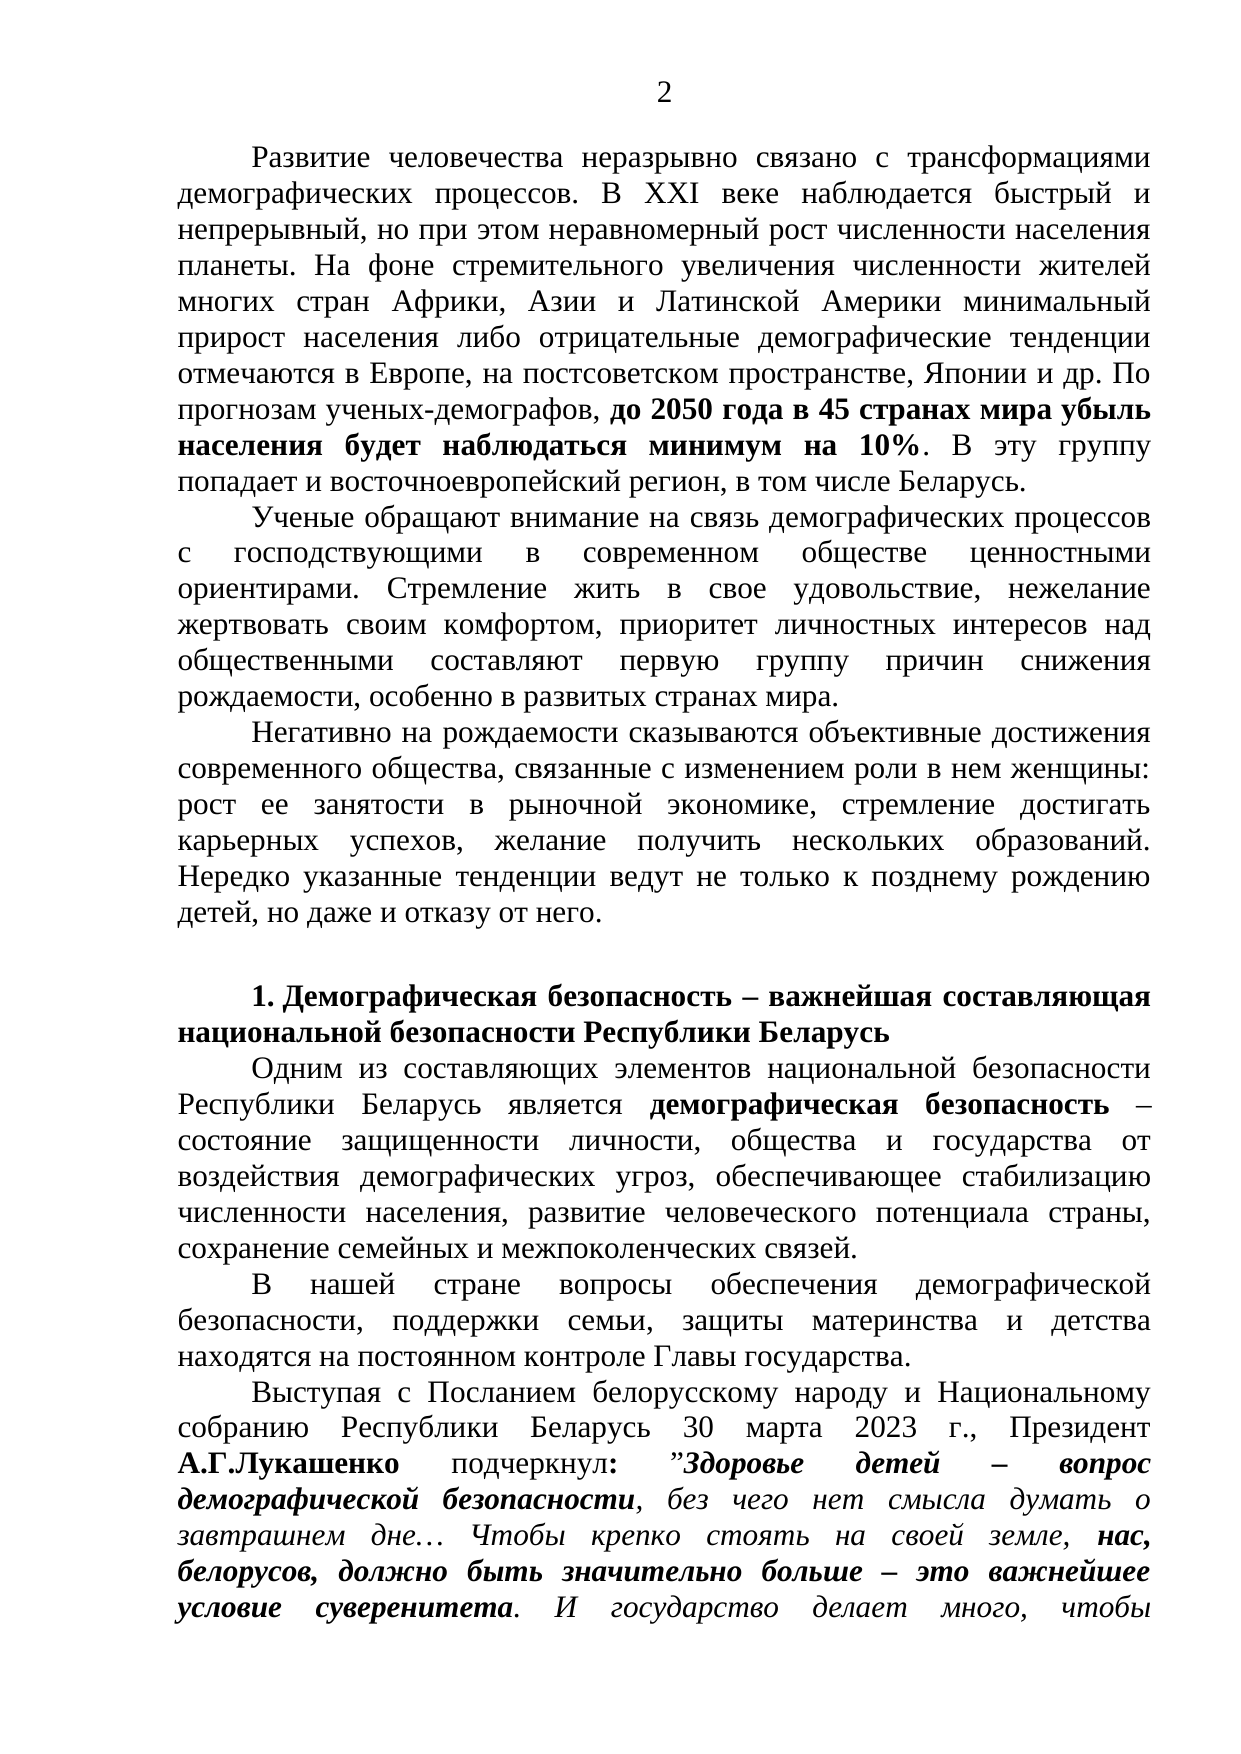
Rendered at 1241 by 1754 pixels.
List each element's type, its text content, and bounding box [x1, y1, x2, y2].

text Одним из составляющих элементов национальной безопасности Республики Беларусь является демографическая безопасность – состояние защищенности личности, общества и государства от воздействия демографических угроз, обеспечивающее стабилизацию численности населения, развитие человеческого потенциала страны, сохранение семейных и межпоколенческих связей. [177, 1049, 1152, 1265]
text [177, 1373, 1152, 1624]
text Развитие человечества неразрывно связано с трансформациями демографических процессов. В XXI веке наблюдается быстрый и непрерывный, но при этом неравномерный рост численности населения планеты. На фоне стремительного увеличения численности жителей многих стран Африки, Азии и Латинской Америки минимальный прирост населения либо отрицательные демографические тенденции отмечаются в Европе, на постсоветском пространстве, Японии и др. По прогнозам ученых-демографов, до 2050 года в 45 странах мира убыль населения будет наблюдаться минимум на 10%. В эту группу попадает и восточноевропейский регион, в том числе Беларусь. [177, 138, 1152, 498]
text В нашей стране вопросы обеспечения демографической безопасности, поддержки семьи, защиты материнства и детства находятся на постоянном контроле Главы государства. [177, 1265, 1152, 1373]
text Ученые обращают внимание на связь демографических процессов с господствующими в современном обществе ценностными ориентирами. Стремление жить в свое удовольствие, нежелание жертвовать своим комфортом, приоритет личностных интересов над общественными составляют первую группу причин снижения рождаемости, особенно в развитых странах мира. [177, 498, 1152, 713]
text Негативно на рождаемости сказываются объективные достижения современного общества, связанные с изменением роли в нем женщины: рост ее занятости в рыночной экономике, стремление достигать карьерных успехов, желание получить нескольких образований. Нередко указанные тенденции ведут не только к позднему рождению детей, но даже и отказу от него. [177, 713, 1152, 929]
text 1. Демографическая безопасность – важнейшая составляющая национальной безопасности Республики Беларусь [177, 977, 1152, 1049]
